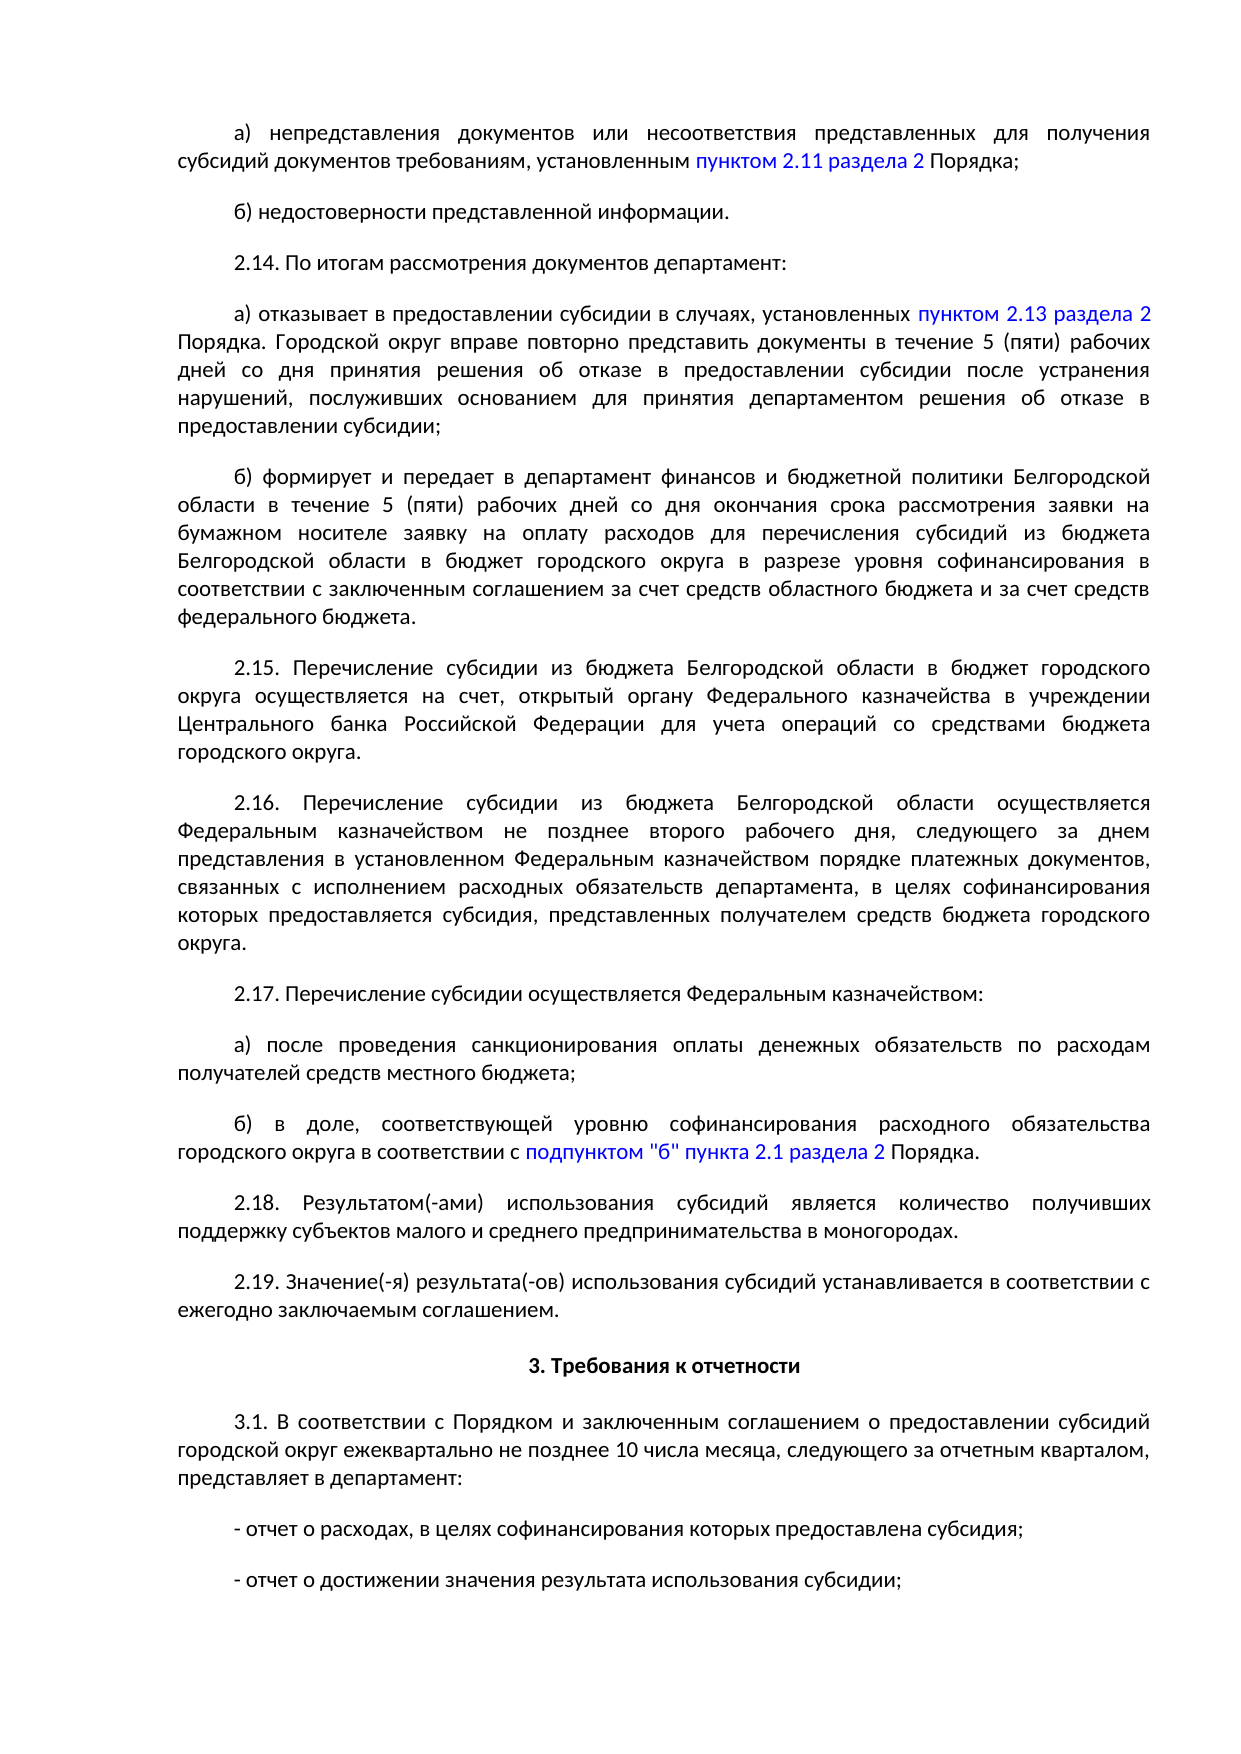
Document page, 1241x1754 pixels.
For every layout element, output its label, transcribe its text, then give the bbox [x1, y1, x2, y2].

text 2.14. По итогам рассмотрения документов департамент: [177, 248, 1152, 276]
text 2.18. Результатом(-ами) использования субсидий является количество получивших поддержку субъектов малого и среднего предпринимательства в моногородах. [177, 1188, 1152, 1244]
text - отчет о расходах, в целях софинансирования которых предоставлена субсидия; [177, 1514, 1152, 1542]
title 3. Требования к отчетности [177, 1351, 1152, 1379]
text б) в доле, соответствующей уровню софинансирования расходного обязательства городского округа в соответствии с подпунктом "б" пункта 2.1 раздела 2 Порядка. [177, 1109, 1152, 1165]
text б) формирует и передает в департамент финансов и бюджетной политики Белгородской области в течение 5 (пяти) рабочих дней со дня окончания срока рассмотрения заявки на бумажном носителе заявку на оплату расходов для перечисления субсидий из бюджета Белгородской области в бюджет городского округа в разрезе уровня софинансирования в соответствии с заключенным соглашением за счет средств областного бюджета и за счет средств федерального бюджета. [177, 462, 1152, 630]
text 3.1. В соответствии с Порядком и заключенным соглашением о предоставлении субсидий городской округ ежеквартально не позднее 10 числа месяца, следующего за отчетным кварталом, представляет в департамент: [177, 1407, 1152, 1491]
text а) непредставления документов или несоответствия представленных для получения субсидий документов требованиям, установленным пунктом 2.11 раздела 2 Порядка; [177, 118, 1152, 174]
text б) недостоверности представленной информации. [177, 197, 1152, 225]
text а) отказывает в предоставлении субсидии в случаях, установленных пунктом 2.13 раздела 2 Порядка. Городской округ вправе повторно представить документы в течение 5 (пяти) рабочих дней со дня принятия решения об отказе в предоставлении субсидии после устранения нарушений, послуживших основанием для принятия департаментом решения об отказе в предоставлении субсидии; [177, 299, 1152, 439]
text 2.17. Перечисление субсидии осуществляется Федеральным казначейством: [177, 979, 1152, 1007]
text а) после проведения санкционирования оплаты денежных обязательств по расходам получателей средств местного бюджета; [177, 1030, 1152, 1086]
text 2.16. Перечисление субсидии из бюджета Белгородской области осуществляется Федеральным казначейством не позднее второго рабочего дня, следующего за днем представления в установленном Федеральным казначейством порядке платежных документов, связанных с исполнением расходных обязательств департамента, в целях софинансирования которых предоставляется субсидия, представленных получателем средств бюджета городского округа. [177, 788, 1152, 956]
text 2.19. Значение(-я) результата(-ов) использования субсидий устанавливается в соответствии с ежегодно заключаемым соглашением. [177, 1267, 1152, 1323]
text 2.15. Перечисление субсидии из бюджета Белгородской области в бюджет городского округа осуществляется на счет, открытый органу Федерального казначейства в учреждении Центрального банка Российской Федерации для учета операций со средствами бюджета городского округа. [177, 653, 1152, 765]
text - отчет о достижении значения результата использования субсидии; [177, 1565, 1152, 1593]
